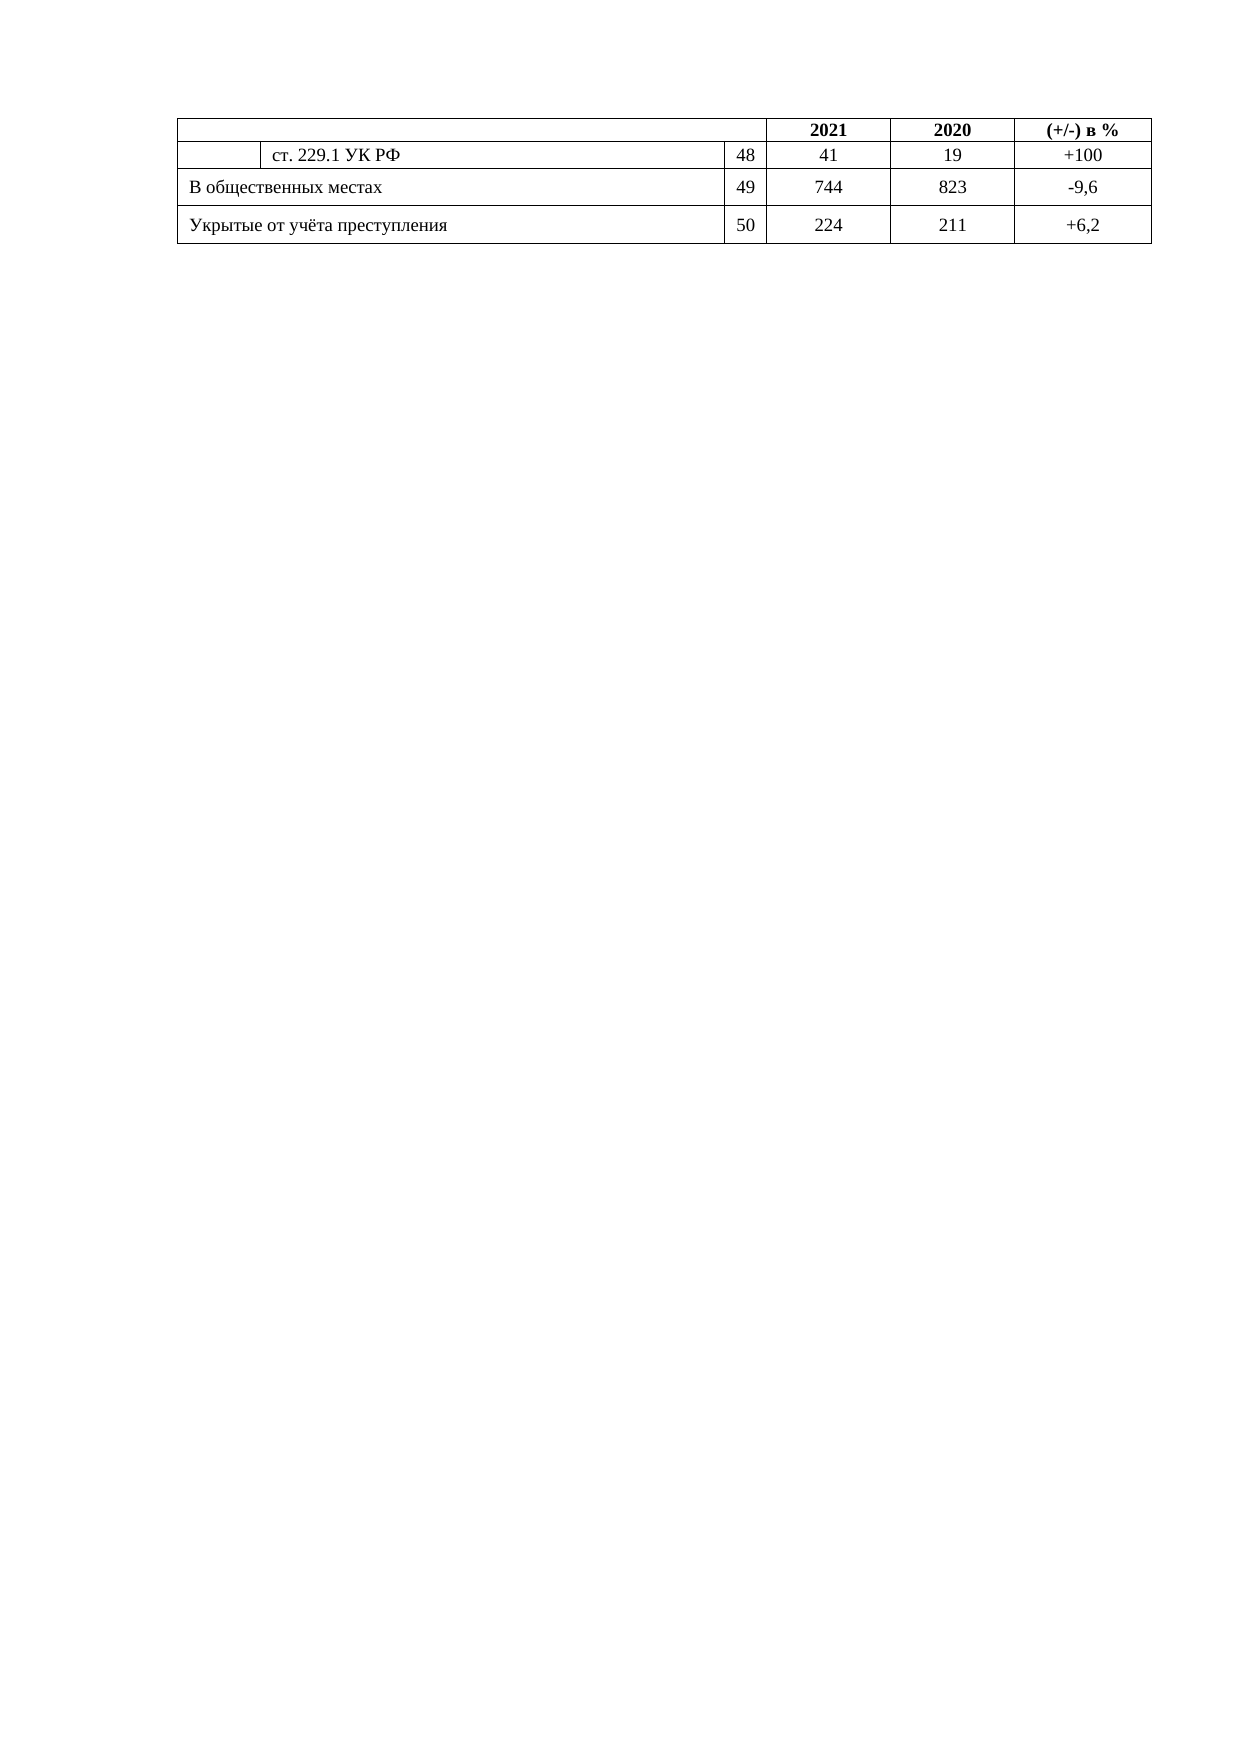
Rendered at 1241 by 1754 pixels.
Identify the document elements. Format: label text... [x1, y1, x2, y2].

table_header 2020 [891, 119, 1014, 141]
table_cell 224 [767, 206, 890, 243]
table_cell +6,2 [1015, 206, 1151, 243]
table_cell В общественных местах [178, 169, 724, 205]
table_cell +100 [1015, 142, 1151, 168]
table_cell 41 [767, 142, 890, 168]
table_header [178, 119, 766, 141]
table_header 2021 [767, 119, 890, 141]
table_cell 50 [725, 206, 766, 243]
table_cell 744 [767, 169, 890, 205]
table_header (+/-) в % [1015, 119, 1151, 141]
table_cell 19 [891, 142, 1014, 168]
table_cell -9,6 [1015, 169, 1151, 205]
table_cell 48 [725, 142, 766, 168]
table_cell ст. 229.1 УК РФ [261, 142, 724, 168]
table_cell Укрытые от учёта преступления [178, 206, 724, 243]
table_cell 823 [891, 169, 1014, 205]
table_cell 211 [891, 206, 1014, 243]
table_cell 49 [725, 169, 766, 205]
